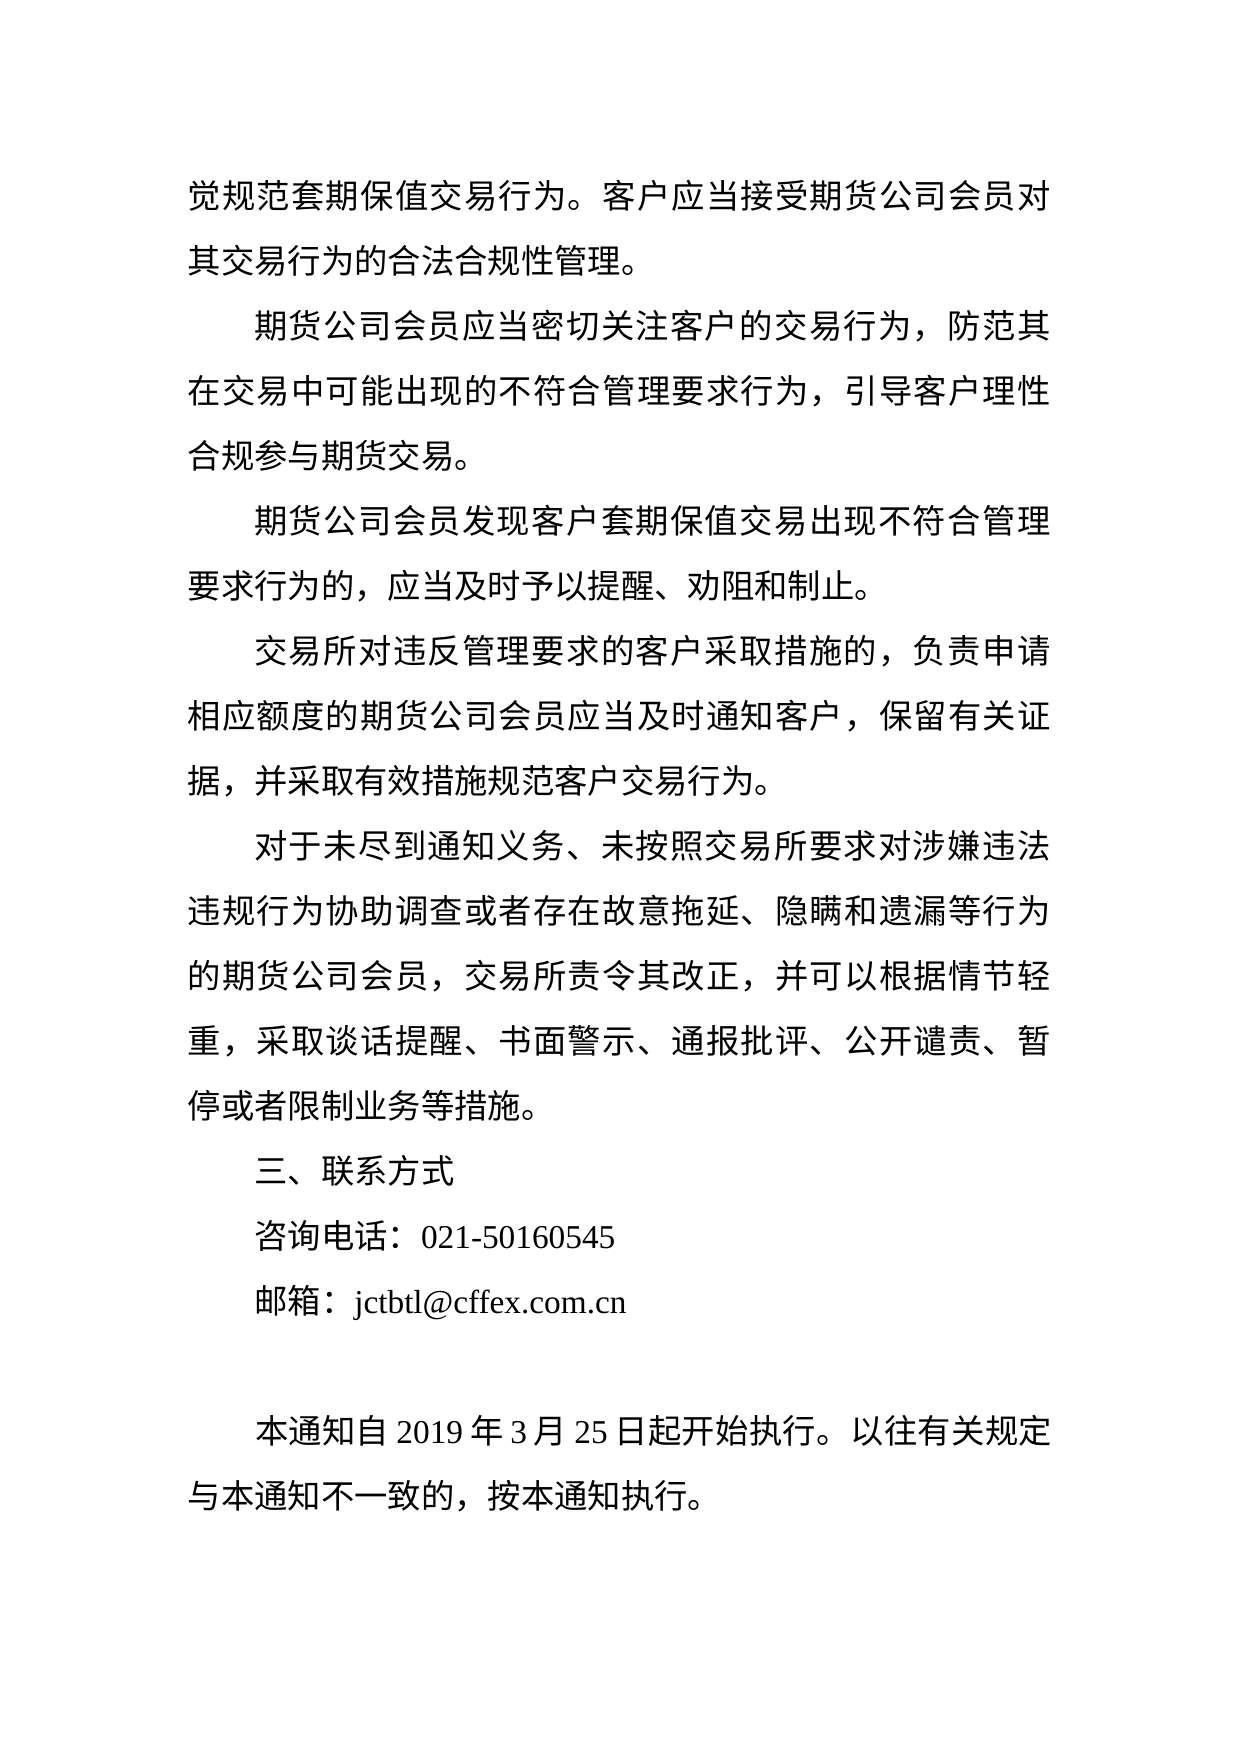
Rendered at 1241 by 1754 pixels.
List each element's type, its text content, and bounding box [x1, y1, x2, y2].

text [187, 162, 1053, 292]
text 本通知自2019年3月25日起开始执行。以往有关规定与本通知不一致的，按本通知执行。 [187, 1397, 1053, 1527]
text 对于未尽到通知义务、未按照交易所要求对涉嫌违法违规行为协助调查或者存在故意拖延、隐瞒和遗漏等行为的期货公司会员，交易所责令其改正，并可以根据情节轻重，采取谈话提醒、书面警示、通报批评、公开谴责、暂停或者限制业务等措施。 [187, 812, 1053, 1137]
text 三、联系方式 [187, 1137, 1053, 1202]
text 邮箱：jctbtl@cffex.com.cn [187, 1267, 1053, 1332]
text 咨询电话：021-50160545 [187, 1202, 1053, 1267]
text 交易所对违反管理要求的客户采取措施的，负责申请相应额度的期货公司会员应当及时通知客户，保留有关证据，并采取有效措施规范客户交易行为。 [187, 617, 1053, 812]
text 期货公司会员应当密切关注客户的交易行为，防范其在交易中可能出现的不符合管理要求行为，引导客户理性、合规参与期货交易。 [187, 292, 1053, 487]
text 期货公司会员发现客户套期保值交易出现不符合管理要求行为的，应当及时予以提醒、劝阻和制止。 [187, 487, 1053, 617]
